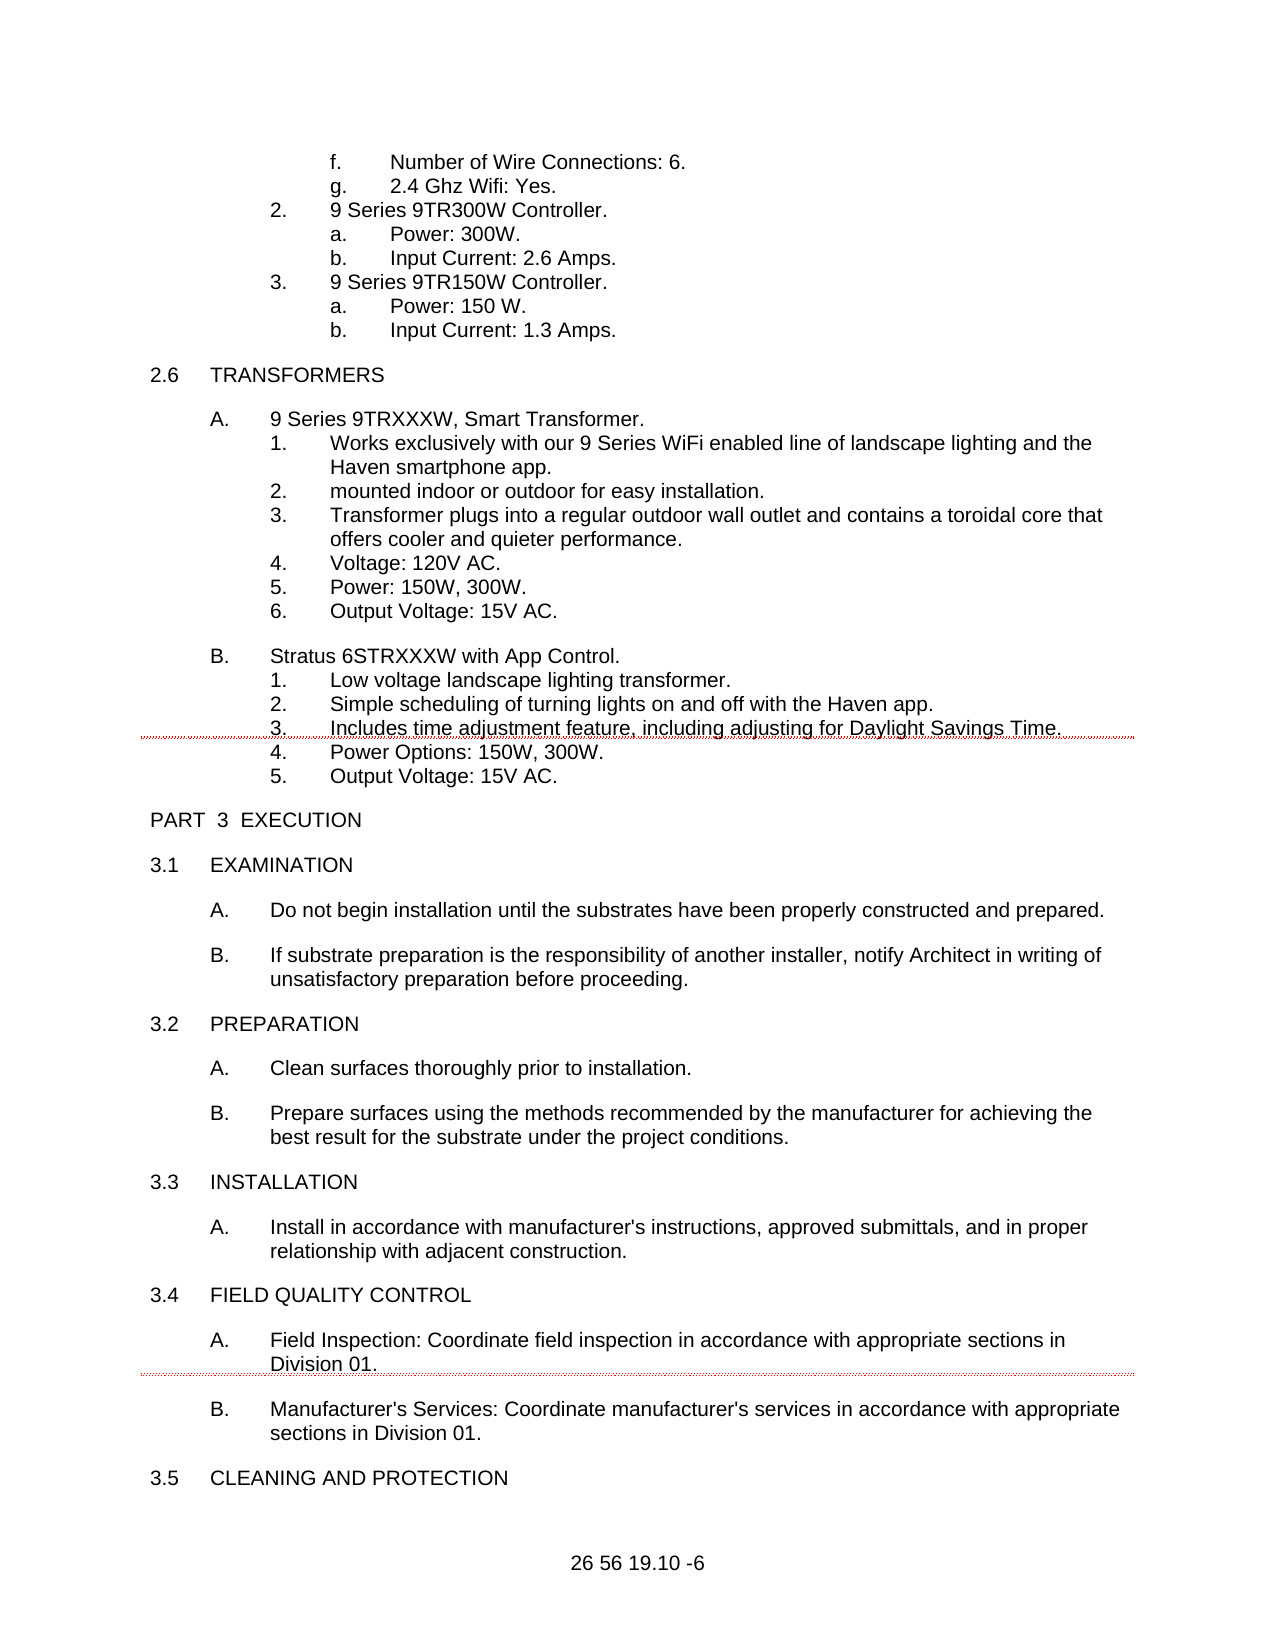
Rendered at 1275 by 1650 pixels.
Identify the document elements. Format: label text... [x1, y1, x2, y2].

list EXECUTION [150, 808, 1125, 832]
list Clean surfaces thoroughly prior to installation. [210, 1056, 1125, 1080]
list Prepare surfaces using the methods recommended by the manufacturer for achieving the best result for the substrate under the project conditions. [210, 1101, 1125, 1149]
list Power Options: 150W, 300W. [270, 739, 1125, 763]
list Output Voltage: 15V AC. [270, 599, 1125, 623]
list PREPARATION [150, 1011, 1125, 1035]
list Low voltage landscape lighting transformer. [270, 668, 1125, 692]
list FIELD QUALITY CONTROL [150, 1283, 1125, 1307]
list Power: 150 W. [330, 294, 1125, 318]
list mounted indoor or outdoor for easy installation. [270, 479, 1125, 503]
list 9 Series 9TR150W Controller. [270, 270, 1125, 294]
list Field Inspection: Coordinate field inspection in accordance with appropriate sections in Division 01. [210, 1328, 1125, 1376]
list Voltage: 120V AC. [270, 551, 1125, 575]
list Power: 300W. [330, 222, 1125, 246]
list Includes time adjustment feature, including adjusting for Daylight Savings Time. [270, 716, 1125, 739]
list Input Current: 1.3 Amps. [330, 318, 1125, 342]
list Transformer plugs into a regular outdoor wall outlet and contains a toroidal core that offers cooler and quieter performance. [270, 503, 1125, 551]
list 9 Series 9TR300W Controller. [270, 198, 1125, 222]
list If substrate preparation is the responsibility of another installer, notify Architect in writing of unsatisfactory preparation before proceeding. [210, 943, 1125, 991]
list Install in accordance with manufacturer's instructions, approved submittals, and in proper relationship with adjacent construction. [210, 1214, 1125, 1262]
list Power: 150W, 300W. [270, 575, 1125, 599]
list Number of Wire Connections: 6. [330, 150, 1125, 174]
list INSTALLATION [150, 1170, 1125, 1194]
list TRANSFORMERS [150, 362, 1125, 386]
list Input Current: 2.6 Amps. [330, 246, 1125, 270]
list Manufacturer's Services: Coordinate manufacturer's services in accordance with appropriate sections in Division 01. [210, 1397, 1125, 1445]
list 2.4 Ghz Wifi: Yes. [330, 174, 1125, 198]
list Simple scheduling of turning lights on and off with the Haven app. [270, 692, 1125, 716]
list Works exclusively with our 9 Series WiFi enabled line of landscape lighting and the Haven smartphone app. [270, 431, 1125, 479]
list Output Voltage: 15V AC. [270, 763, 1125, 787]
list Do not begin installation until the substrates have been properly constructed and prepared. [210, 898, 1125, 922]
list EXAMINATION [150, 853, 1125, 877]
list 9 Series 9TRXXXW, Smart Transformer. [210, 407, 1125, 431]
list CLEANING AND PROTECTION [150, 1466, 1125, 1489]
list Stratus 6STRXXXW with App Control. [210, 644, 1125, 668]
